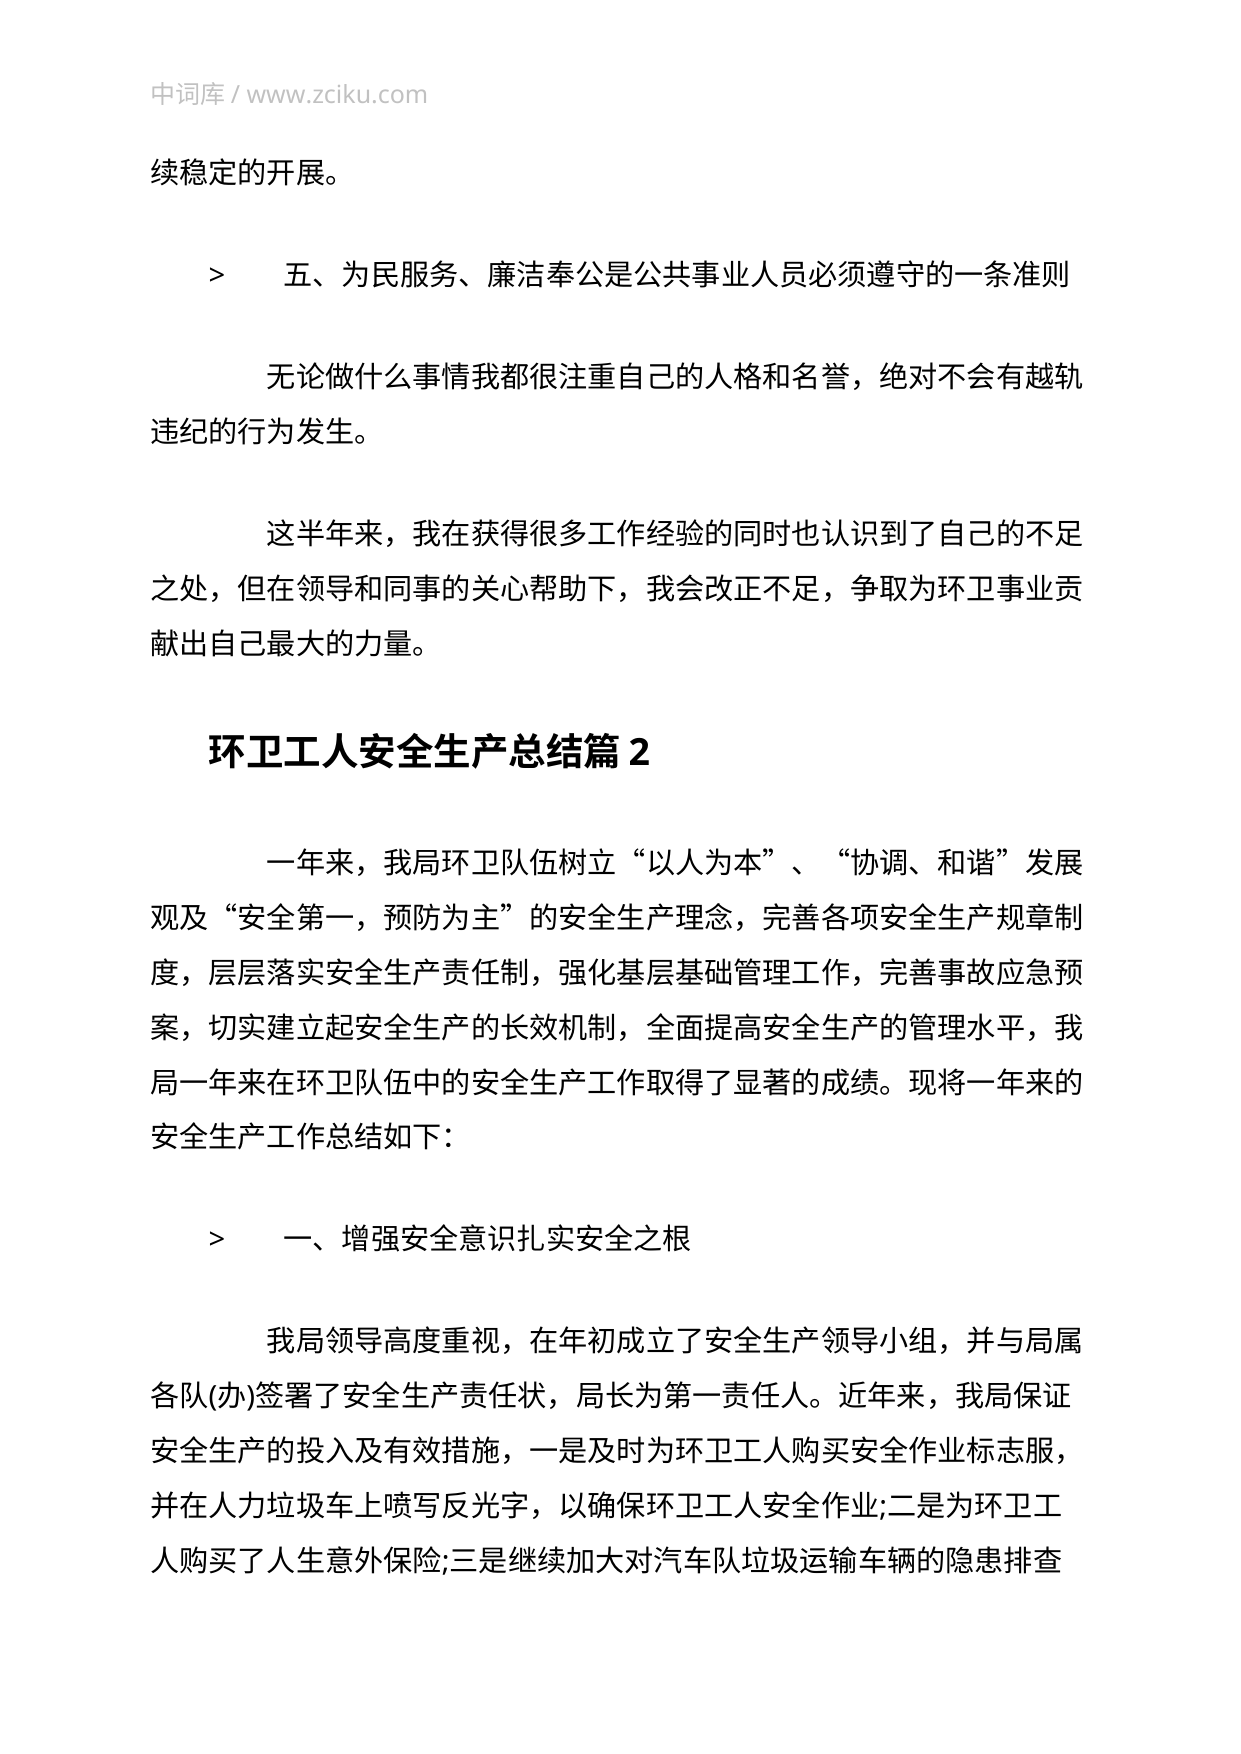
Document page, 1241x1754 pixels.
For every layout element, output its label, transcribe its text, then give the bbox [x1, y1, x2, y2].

text 一年来，我局环卫队伍树立“以人为本”、“协调、和谐”发展观及“安全第一，预防为主”的安全生产理念，完善各项安全生产规章制度，层层落实安全生产责任制，强化基层基础管理工作，完善事故应急预案，切实建立起安全生产的长效机制，全面提高安全生产的管理水平，我局一年来在环卫队伍中的安全生产工作取得了显著的成绩。现将一年来的安全生产工作总结如下： [150, 839, 1090, 1156]
text > 五、为民服务、廉洁奉公是公共事业人员必须遵守的一条准则 [150, 252, 1090, 294]
text 环卫工人安全生产总结篇2 [150, 722, 1090, 776]
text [150, 150, 1090, 192]
text 无论做什么事情我都很注重自己的人格和名誉，绝对不会有越轨违纪的行为发生。 [150, 354, 1090, 451]
text > 一、增强安全意识扎实安全之根 [150, 1216, 1090, 1258]
text 这半年来，我在获得很多工作经验的同时也认识到了自己的不足之处，但在领导和同事的关心帮助下，我会改正不足，争取为环卫事业贡献出自己最大的力量。 [150, 510, 1090, 662]
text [150, 1318, 1090, 1580]
